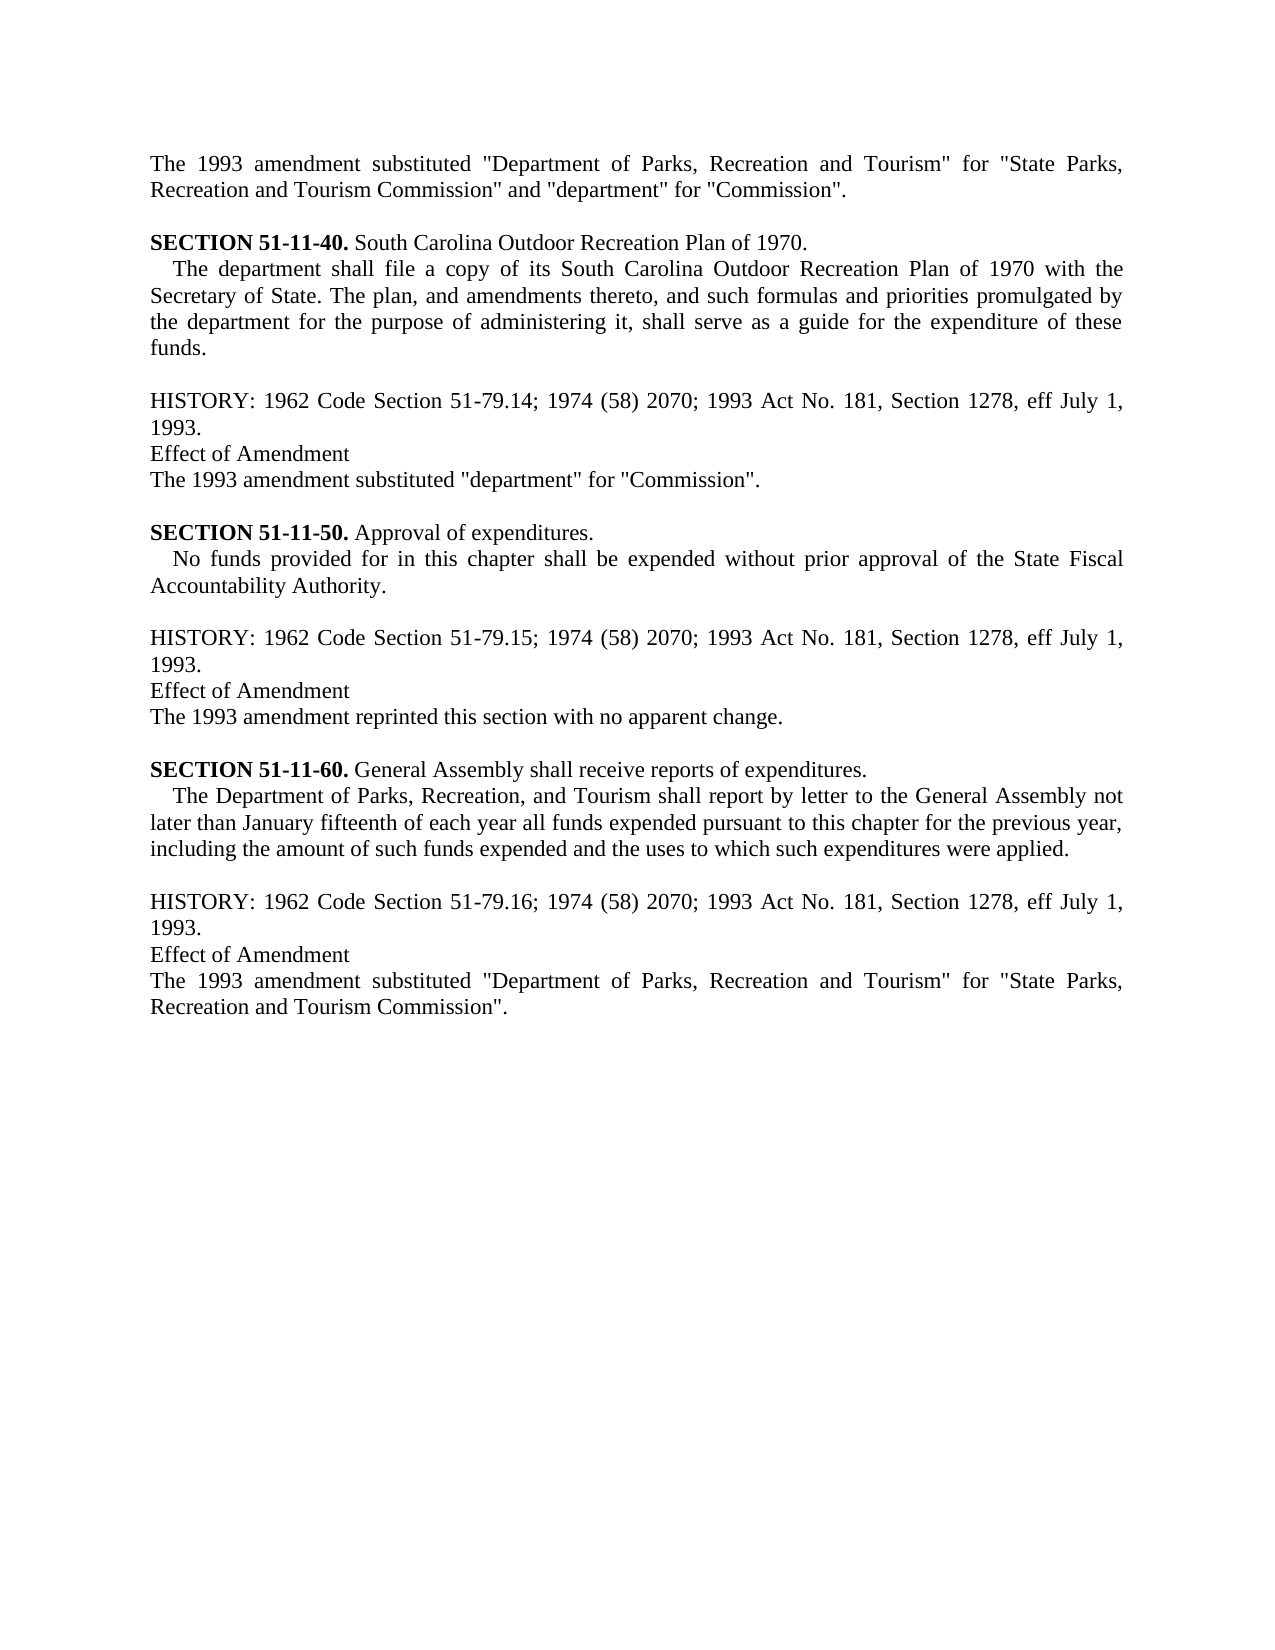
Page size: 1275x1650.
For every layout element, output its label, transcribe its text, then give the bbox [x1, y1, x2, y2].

text The Department of Parks, Recreation, and Tourism shall report by letter to the General Assembly not later than January fifteenth of each year all funds expended pursuant to this chapter for the previous year, including the amount of such funds expended and the uses to which such expenditures were applied. [150, 782, 1125, 862]
text The 1993 amendment reprinted this section with no apparent change. [150, 703, 1125, 730]
text No funds provided for in this chapter shall be expended without prior approval of the State Fiscal Accountability Authority. [150, 545, 1125, 598]
text The 1993 amendment substituted "Department of Parks, Recreation and Tourism" for "State Parks, Recreation and Tourism Commission". [150, 967, 1125, 1020]
text Effect of Amendment [150, 440, 1125, 466]
text The 1993 amendment substituted "department" for "Commission". [150, 466, 1125, 493]
text HISTORY: 1962 Code Section 51-79.14; 1974 (58) 2070; 1993 Act No. 181, Section 1278, eff July 1, 1993. [150, 387, 1125, 440]
text The 1993 amendment substituted "Department of Parks, Recreation and Tourism" for "State Parks, Recreation and Tourism Commission" and "department" for "Commission". [150, 150, 1125, 203]
text HISTORY: 1962 Code Section 51-79.15; 1974 (58) 2070; 1993 Act No. 181, Section 1278, eff July 1, 1993. [150, 624, 1125, 677]
text SECTION 51-11-60. General Assembly shall receive reports of expenditures. [150, 756, 1125, 782]
text The department shall file a copy of its South Carolina Outdoor Recreation Plan of 1970 with the Secretary of State. The plan, and amendments thereto, and such formulas and priorities promulgated by the department for the purpose of administering it, shall serve as a guide for the expenditure of these funds. [150, 255, 1125, 361]
text Effect of Amendment [150, 677, 1125, 703]
text SECTION 51-11-40. South Carolina Outdoor Recreation Plan of 1970. [150, 229, 1125, 255]
text SECTION 51-11-50. Approval of expenditures. [150, 519, 1125, 545]
text Effect of Amendment [150, 941, 1125, 967]
text HISTORY: 1962 Code Section 51-79.16; 1974 (58) 2070; 1993 Act No. 181, Section 1278, eff July 1, 1993. [150, 888, 1125, 941]
